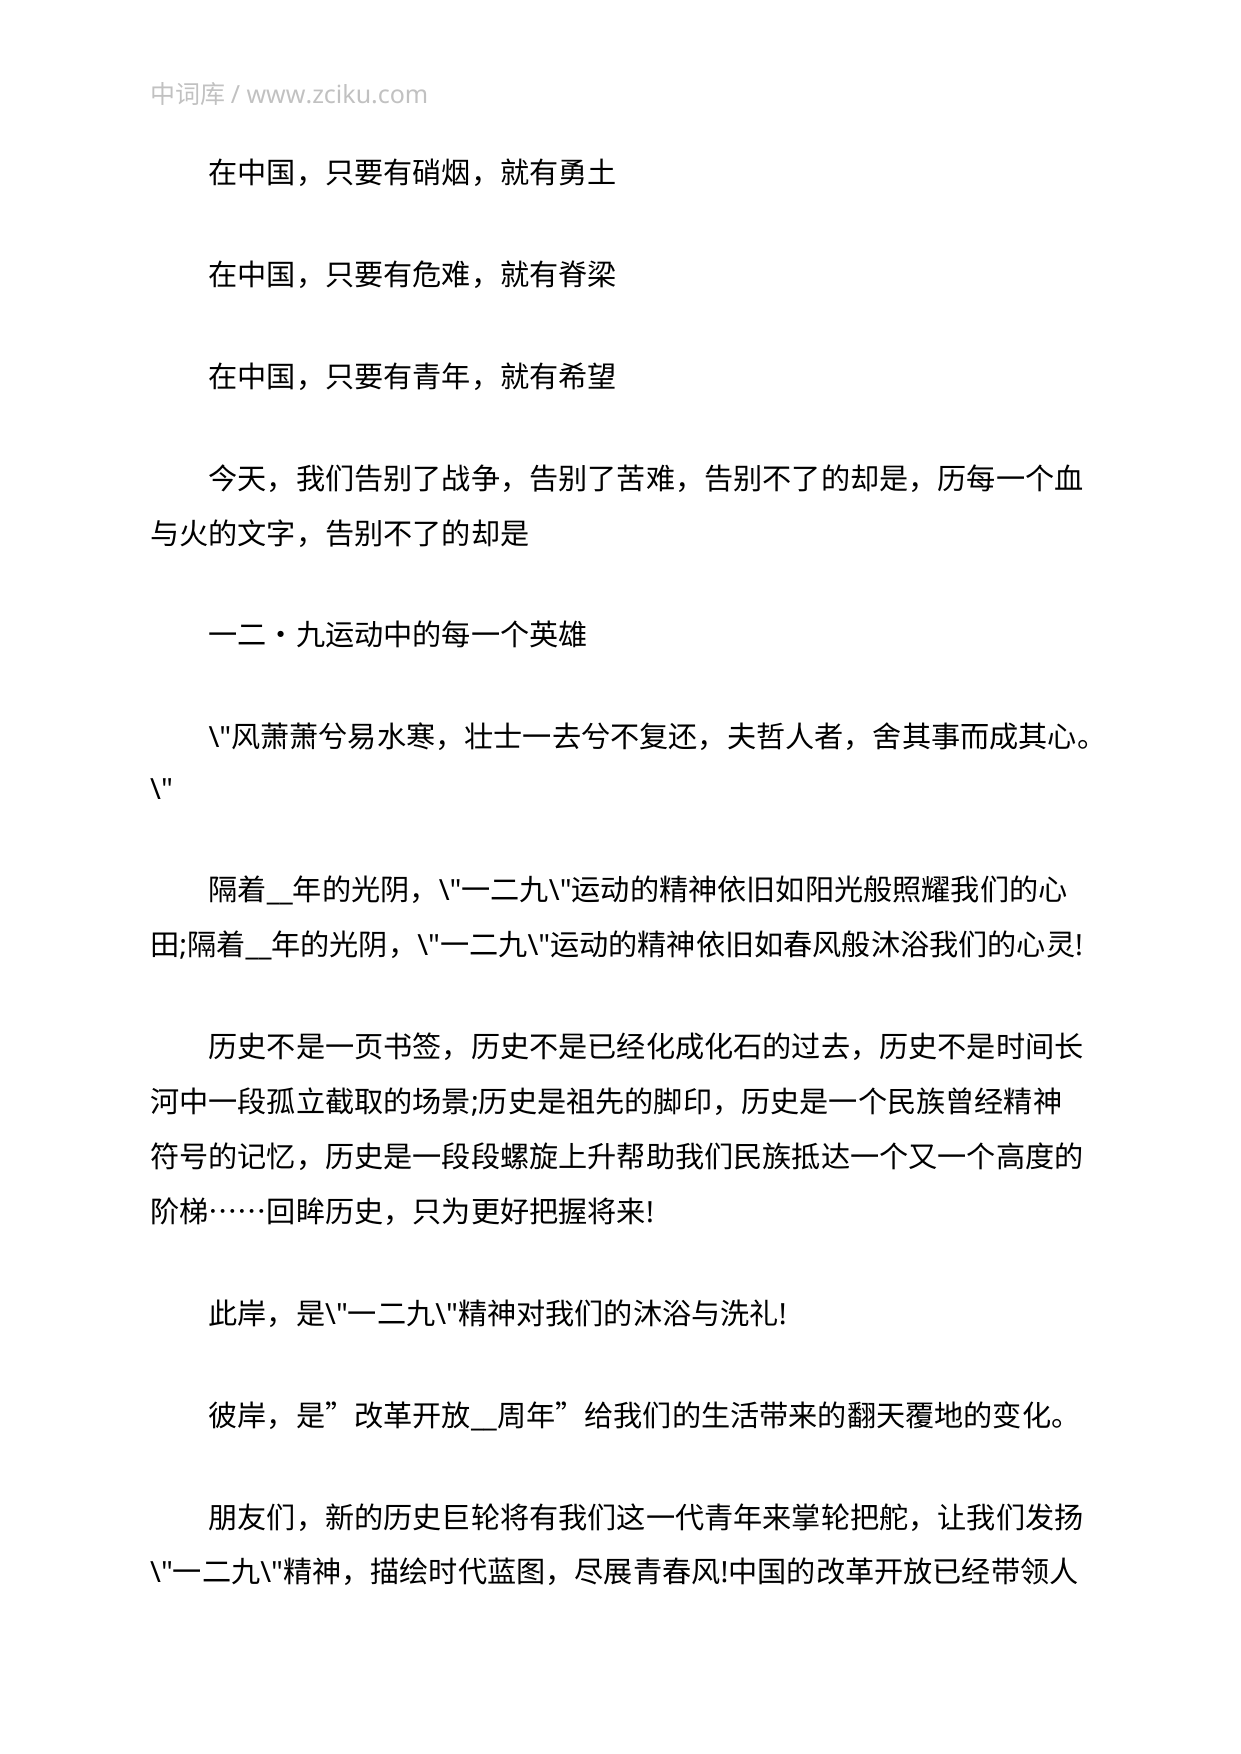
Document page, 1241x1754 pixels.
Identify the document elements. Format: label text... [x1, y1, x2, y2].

text 彼岸，是”改革开放__周年”给我们的生活带来的翻天覆地的变化。 [150, 1392, 1090, 1434]
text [150, 1494, 1090, 1591]
text 历史不是一页书签，历史不是已经化成化石的过去，历史不是时间长河中一段孤立截取的场景;历史是祖先的脚印，历史是一个民族曾经精神符号的记忆，历史是一段段螺旋上升帮助我们民族抵达一个又一个高度的阶梯……回眸历史，只为更好把握将来! [150, 1023, 1090, 1231]
text 此岸，是\"一二九\"精神对我们的沐浴与洗礼! [150, 1290, 1090, 1333]
text 在中国，只要有硝烟，就有勇土 [150, 150, 1090, 192]
text 在中国，只要有青年，就有希望 [150, 353, 1090, 396]
text 隔着__年的光阴，\"一二九\"运动的精神依旧如阳光般照耀我们的心田;隔着__年的光阴，\"一二九\"运动的精神依旧如春风般沐浴我们的心灵! [150, 866, 1090, 964]
text 一二•九运动中的每一个英雄 [150, 612, 1090, 654]
text 在中国，只要有危难，就有脊梁 [150, 252, 1090, 294]
text 今天，我们告别了战争，告别了苦难，告别不了的却是，历每一个血与火的文字，告别不了的却是 [150, 455, 1090, 552]
text \"风萧萧兮易水寒，壮士一去兮不复还，夫哲人者，舍其事而成其心。\" [150, 714, 1090, 808]
